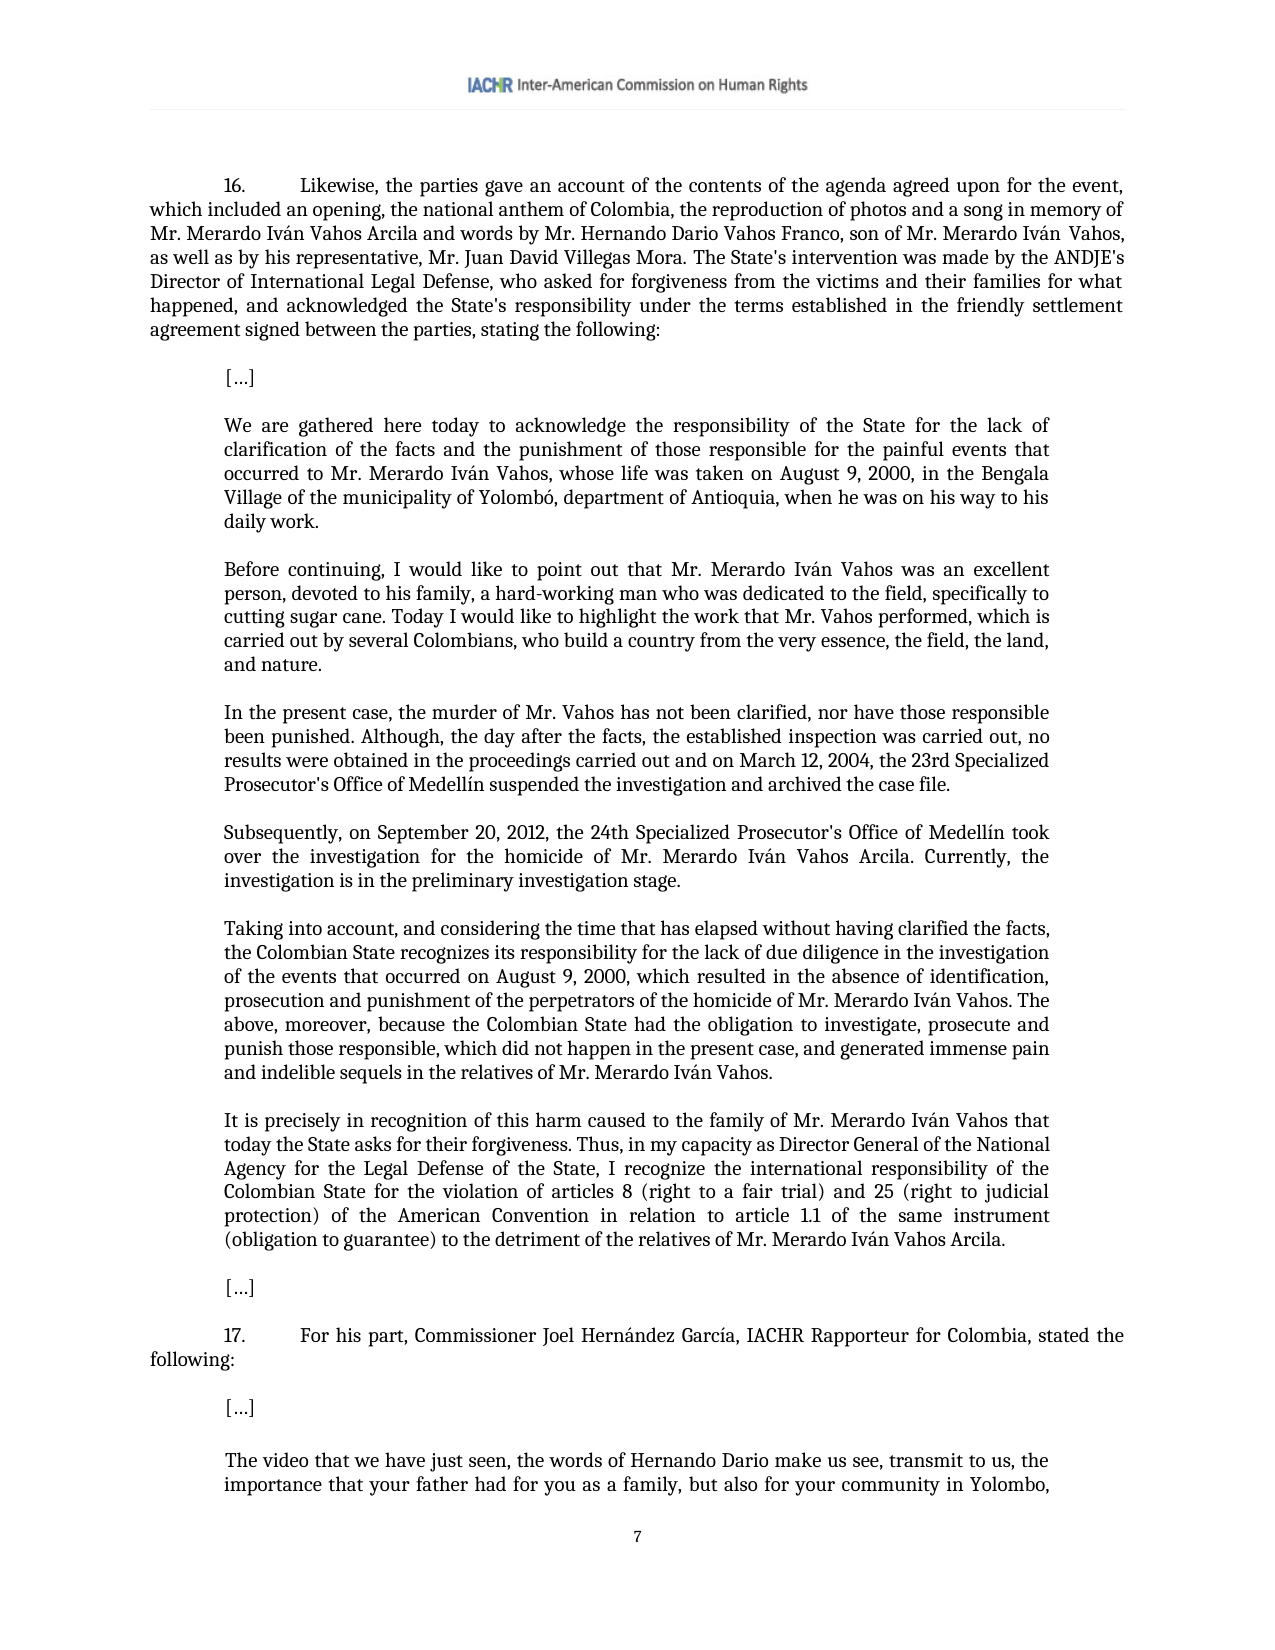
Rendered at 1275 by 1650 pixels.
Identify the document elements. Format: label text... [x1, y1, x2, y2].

text In the present case, the murder of Mr. Vahos has not been clarified, nor have those responsible been punished. Although, the day after the facts, the established inspection was carried out, no results were obtained in the proceedings carried out and on March 12, 2004, the 23rd Specialized Prosecutor's Office of Medellín suspended the investigation and archived the case file. [224, 701, 1051, 797]
text […] [150, 1396, 1125, 1420]
text […] [225, 1276, 1125, 1300]
text Taking into account, and considering the time that has elapsed without having clarified the facts, the Colombian State recognizes its responsibility for the lack of due diligence in the investigation of the events that occurred on August 9, 2000, which resulted in the absence of identification, prosecution and punishment of the perpetrators of the homicide of Mr. Merardo Iván Vahos. The above, moreover, because the Colombian State had the obligation to investigate, prosecute and punish those responsible, which did not happen in the present case, and generated immense pain and indelible sequels in the relatives of Mr. Merardo Iván Vahos. [224, 917, 1051, 1084]
text Subsequently, on September 20, 2012, the 24th Specialized Prosecutor's Office of Medellín took over the investigation for the homicide of Mr. Merardo Iván Vahos Arcila. Currently, the investigation is in the preliminary investigation stage. [224, 821, 1051, 893]
text […] [225, 366, 1125, 389]
list Likewise, the parties gave an account of the contents of the agenda agreed upon for the event, which included an opening, the national anthem of Colombia, the reproduction of photos and a song in memory of Mr. Merardo Iván Vahos Arcila and words by Mr. Hernando Dario Vahos Franco, son of Mr. Merardo Iván Vahos, as well as by his representative, Mr. Juan David Villegas Mora. The State's intervention was made by the ANDJE's Director of International Legal Defense, who asked for forgiveness from the victims and their families for what happened, and acknowledged the State's responsibility under the terms established in the friendly settlement agreement signed between the parties, stating the following: [150, 174, 1125, 342]
text It is precisely in recognition of this harm caused to the family of Mr. Merardo Iván Vahos that today the State asks for their forgiveness. Thus, in my capacity as Director General of the National Agency for the Legal Defense of the State, I recognize the international responsibility of the Colombian State for the violation of articles 8 (right to a fair trial) and 25 (right to judicial protection) of the American Convention in relation to article 1.1 of the same instrument (obligation to guarantee) to the detriment of the relatives of Mr. Merardo Iván Vahos Arcila. [224, 1108, 1051, 1252]
text Before continuing, I would like to point out that Mr. Merardo Iván Vahos was an excellent person, devoted to his family, a hard-working man who was dedicated to the field, specifically to cutting sugar cane. Today I would like to highlight the work that Mr. Vahos performed, which is carried out by several Colombians, who build a country from the very essence, the field, the land, and nature. [224, 557, 1051, 677]
picture [456, 75, 819, 95]
list For his part, Commissioner Joel Hernández García, IACHR Rapporteur for Colombia, stated the following: [150, 1324, 1125, 1372]
text We are gathered here today to acknowledge the responsibility of the State for the lack of clarification of the facts and the punishment of those responsible for the painful events that occurred to Mr. Merardo Iván Vahos, whose life was taken on August 9, 2000, in the Bengala Village of the municipality of Yolombó, department of Antioquia, when he was on his way to his daily work. [224, 413, 1051, 533]
